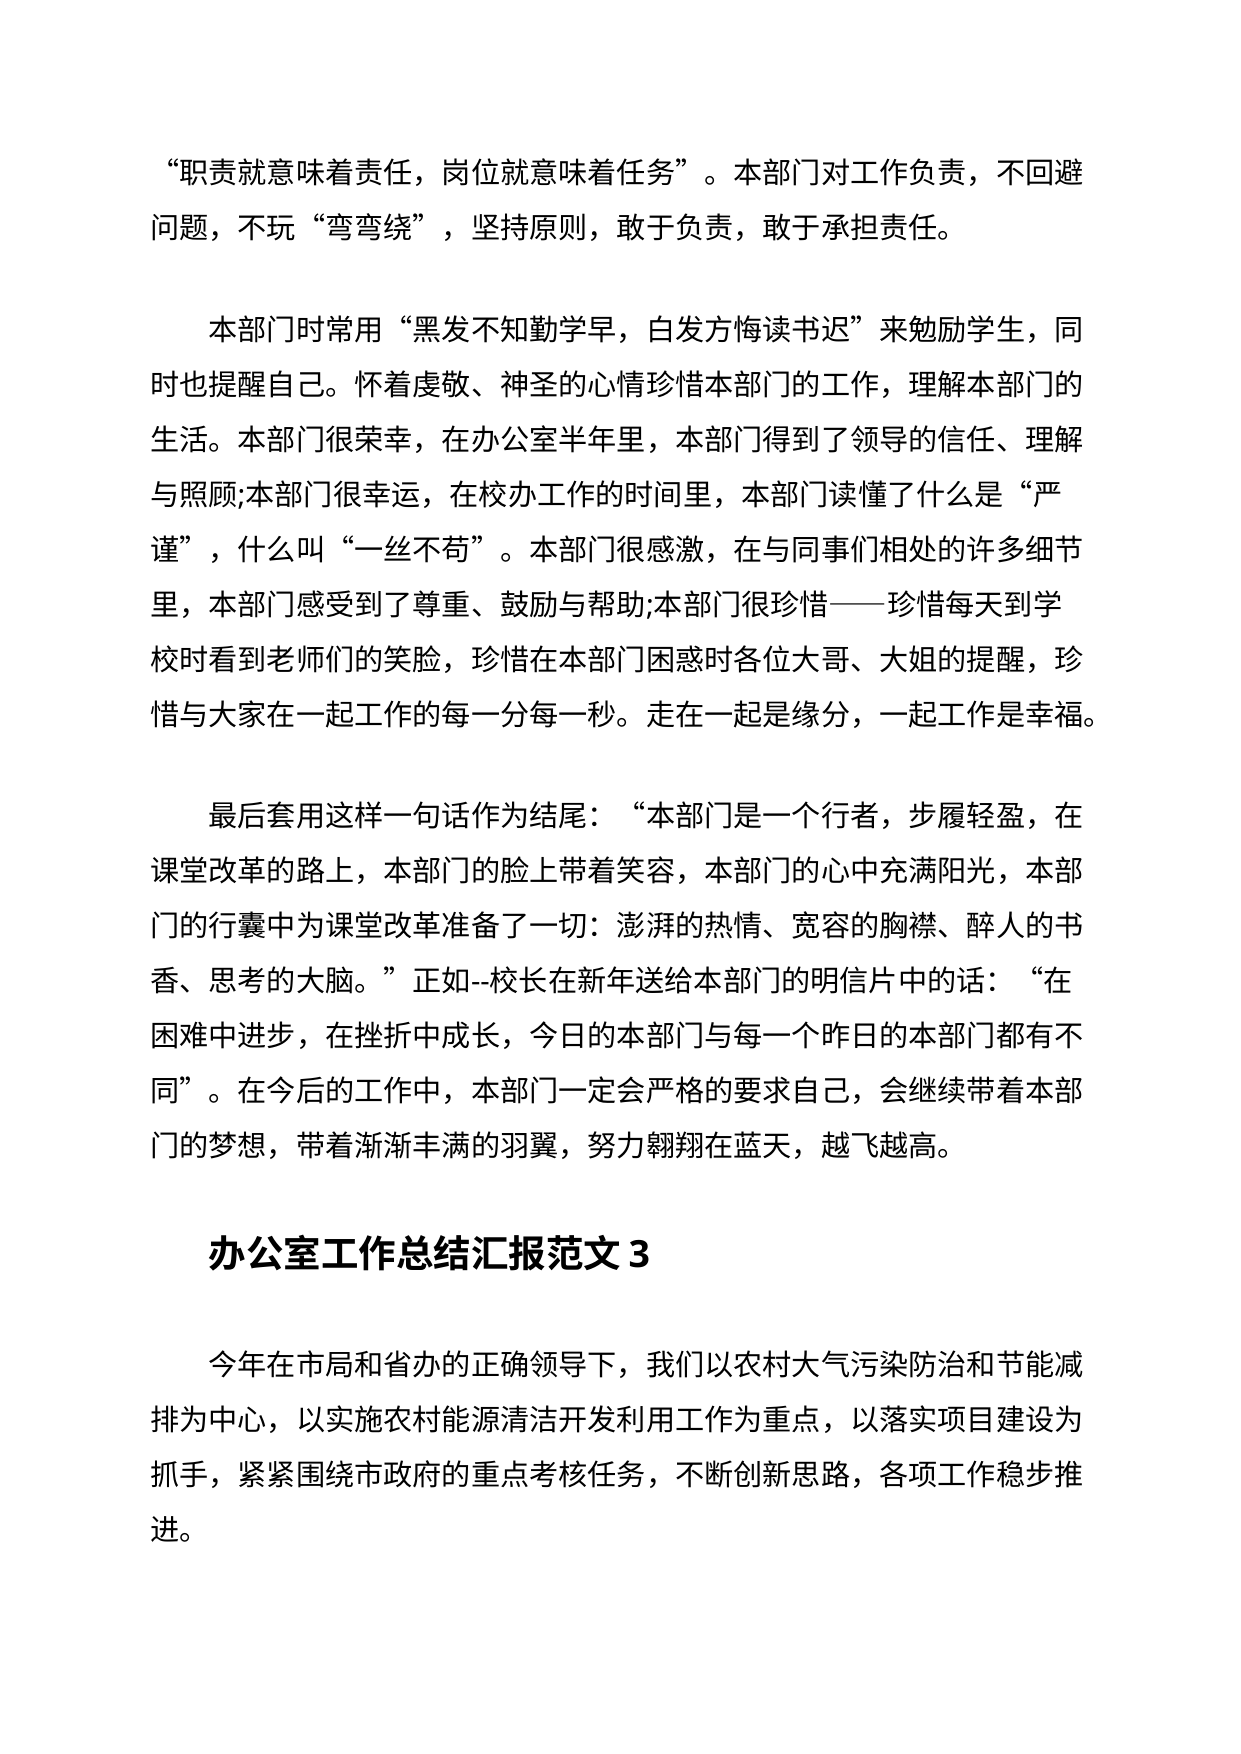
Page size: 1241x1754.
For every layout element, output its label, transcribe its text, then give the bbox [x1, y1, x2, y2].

text 最后套用这样一句话作为结尾：“本部门是一个行者，步履轻盈，在课堂改革的路上，本部门的脸上带着笑容，本部门的心中充满阳光，本部门的行囊中为课堂改革准备了一切：澎湃的热情、宽容的胸襟、醉人的书香、思考的大脑。”正如--校长在新年送给本部门的明信片中的话：“在困难中进步，在挫折中成长，今日的本部门与每一个昨日的本部门都有不同”。在今后的工作中，本部门一定会严格的要求自己，会继续带着本部门的梦想，带着渐渐丰满的羽翼，努力翱翔在蓝天，越飞越高。 [150, 793, 1090, 1165]
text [150, 150, 1090, 247]
text 今年在市局和省办的正确领导下，我们以农村大气污染防治和节能减排为中心，以实施农村能源清洁开发利用工作为重点，以落实项目建设为抓手，紧紧围绕市政府的重点考核任务，不断创新思路，各项工作稳步推进。 [150, 1342, 1090, 1549]
text 办公室工作总结汇报范文3 [150, 1224, 1090, 1279]
text 本部门时常用“黑发不知勤学早，白发方悔读书迟”来勉励学生，同时也提醒自己。怀着虔敬、神圣的心情珍惜本部门的工作，理解本部门的生活。本部门很荣幸，在办公室半年里，本部门得到了领导的信任、理解与照顾;本部门很幸运，在校办工作的时间里，本部门读懂了什么是“严谨”，什么叫“一丝不苟”。本部门很感激，在与同事们相处的许多细节里，本部门感受到了尊重、鼓励与帮助;本部门很珍惜——珍惜每天到学校时看到老师们的笑脸，珍惜在本部门困惑时各位大哥、大姐的提醒，珍惜与大家在一起工作的每一分每一秒。走在一起是缘分，一起工作是幸福。 [150, 307, 1090, 733]
